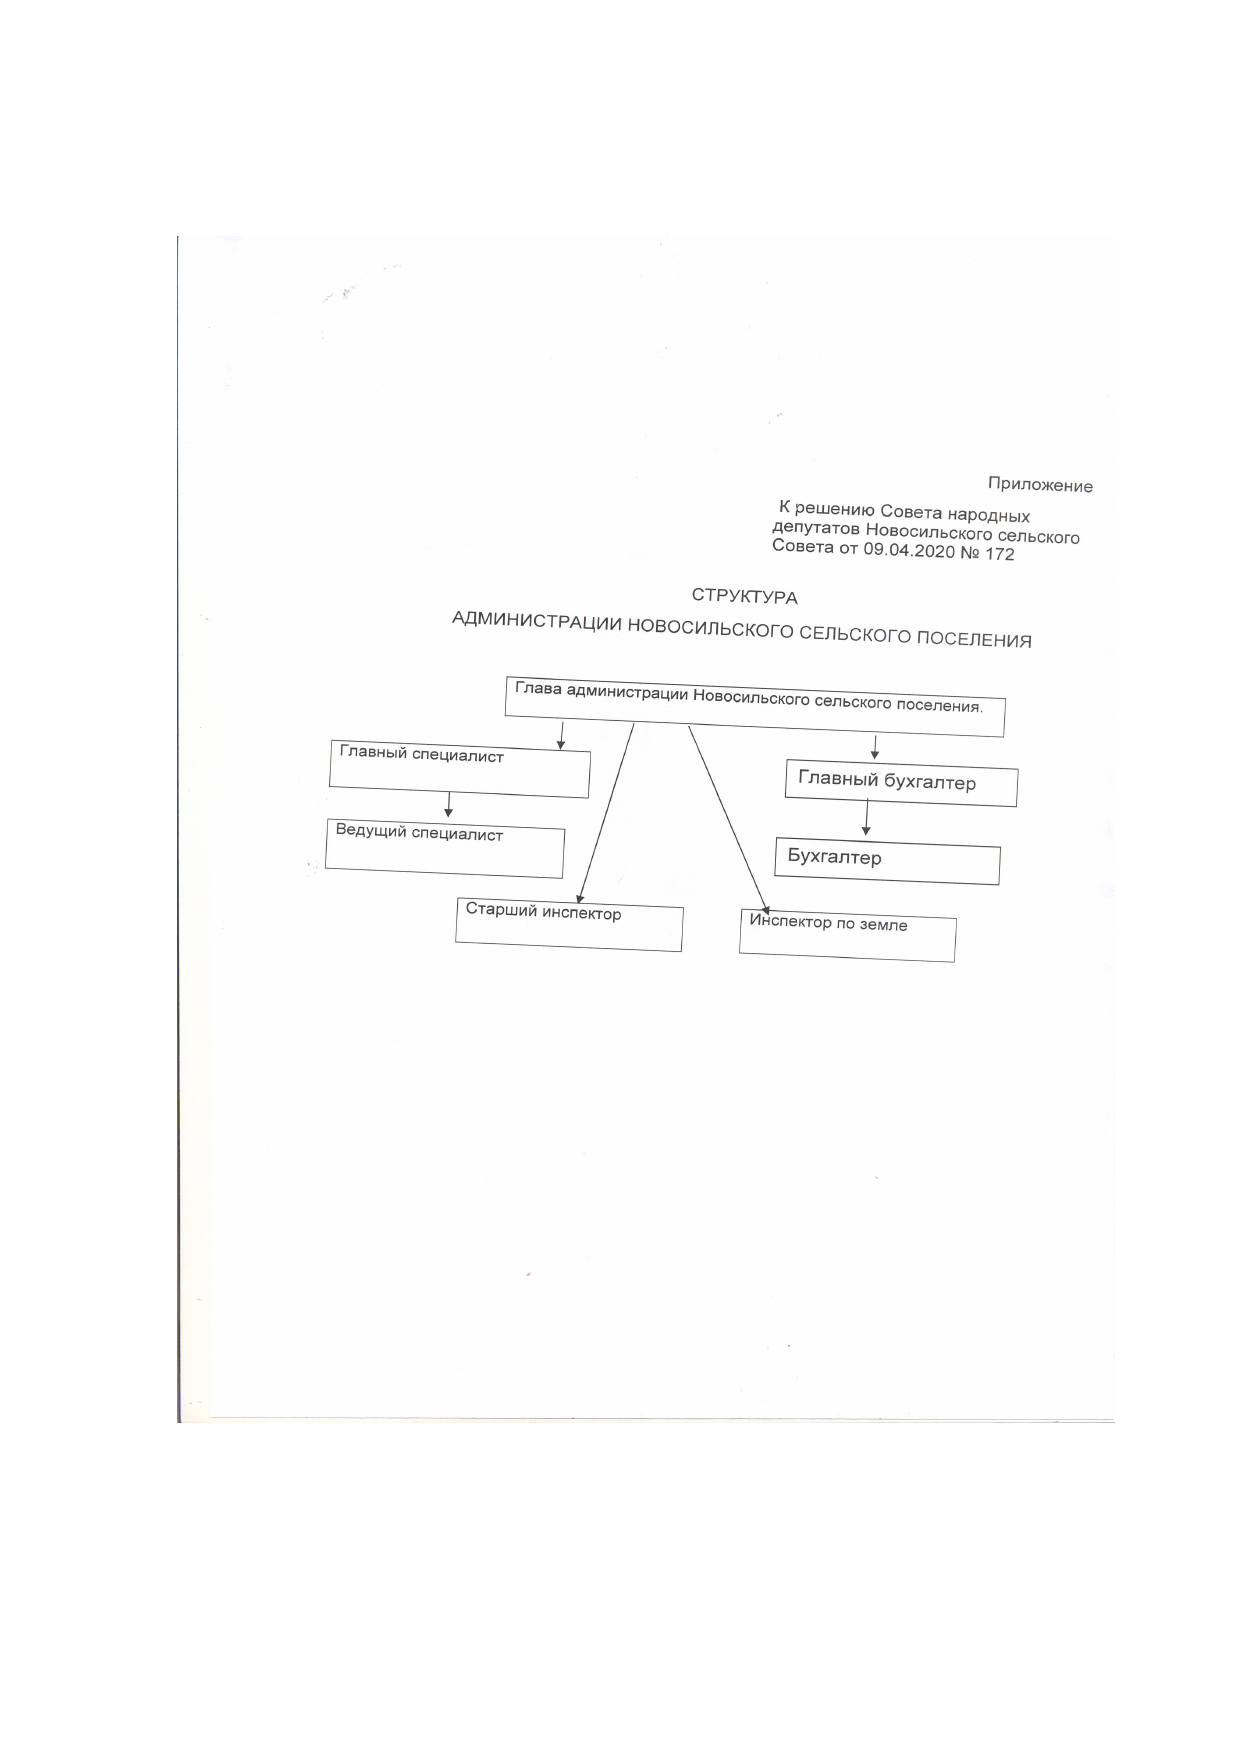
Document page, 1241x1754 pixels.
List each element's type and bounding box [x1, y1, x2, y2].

picture [177, 236, 1115, 1423]
